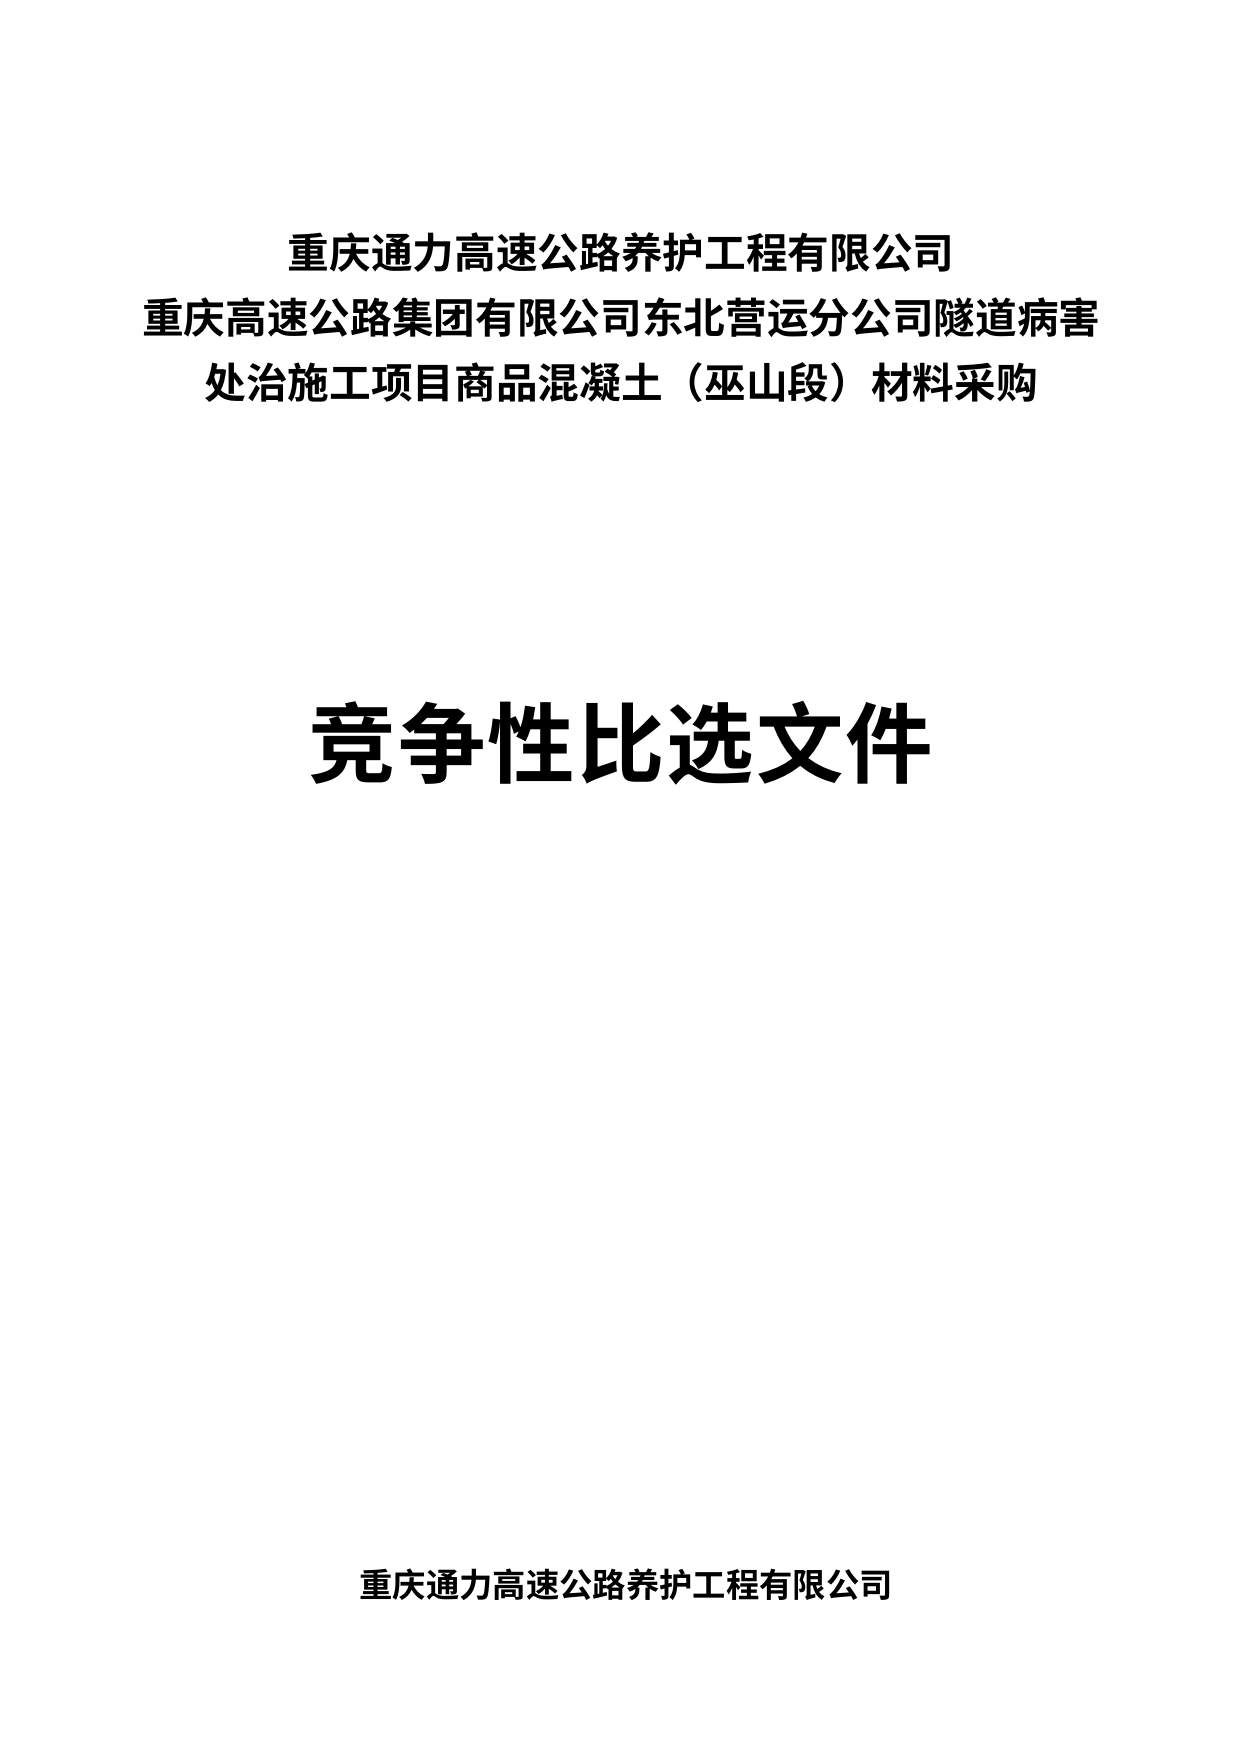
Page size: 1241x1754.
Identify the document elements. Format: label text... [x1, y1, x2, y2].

text 重庆通力高速公路养护工程有限公司 [139, 1550, 1112, 1615]
text 竞争性比选文件 [129, 673, 1112, 803]
text 重庆高速公路集团有限公司东北营运分公司隧道病害处治施工项目商品混凝土（巫山段）材料采购 [129, 283, 1112, 413]
text 重庆通力高速公路养护工程有限公司 [129, 218, 1112, 283]
